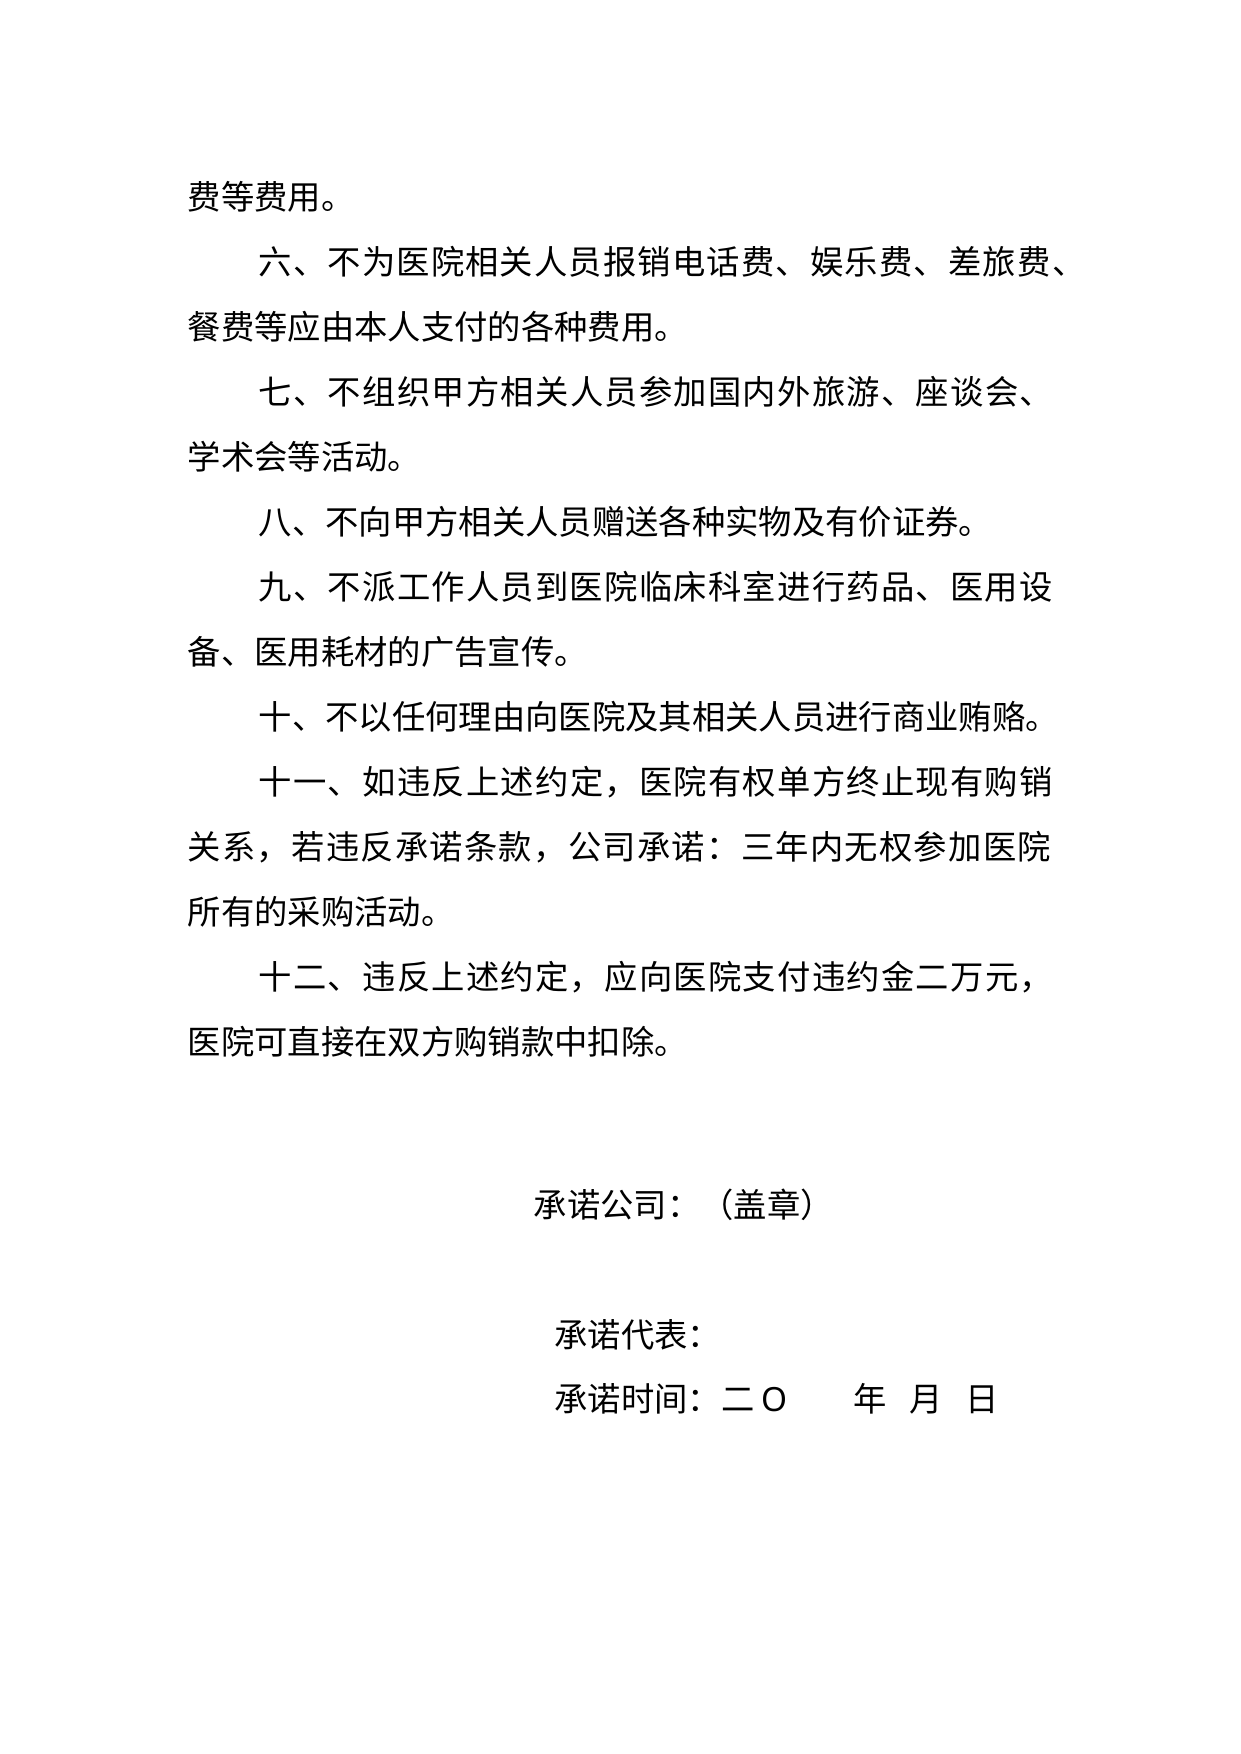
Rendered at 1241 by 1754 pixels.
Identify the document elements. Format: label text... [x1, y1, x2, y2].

text 六、不为医院相关人员报销电话费、娱乐费、差旅费、餐费等应由本人支付的各种费用。 [187, 227, 1053, 357]
text 承诺代表： [187, 1300, 1053, 1365]
text 八、不向甲方相关人员赠送各种实物及有价证券。 [187, 487, 1053, 552]
text 九、不派工作人员到医院临床科室进行药品、医用设备、医用耗材的广告宣传。 [187, 552, 1053, 682]
text 十一、如违反上述约定，医院有权单方终止现有购销关系，若违反承诺条款，公司承诺：三年内无权参加医院所有的采购活动。 [187, 747, 1053, 942]
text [187, 162, 1053, 227]
text 承诺时间：二O 年 月 日 [187, 1365, 1053, 1430]
text 十、不以任何理由向医院及其相关人员进行商业贿赂。 [187, 682, 1053, 747]
text 承诺公司：（盖章） [187, 1170, 1053, 1235]
text 七、不组织甲方相关人员参加国内外旅游、座谈会、学术会等活动。 [187, 357, 1053, 487]
text 十二、违反上述约定，应向医院支付违约金二万元，医院可直接在双方购销款中扣除。 [187, 942, 1053, 1072]
